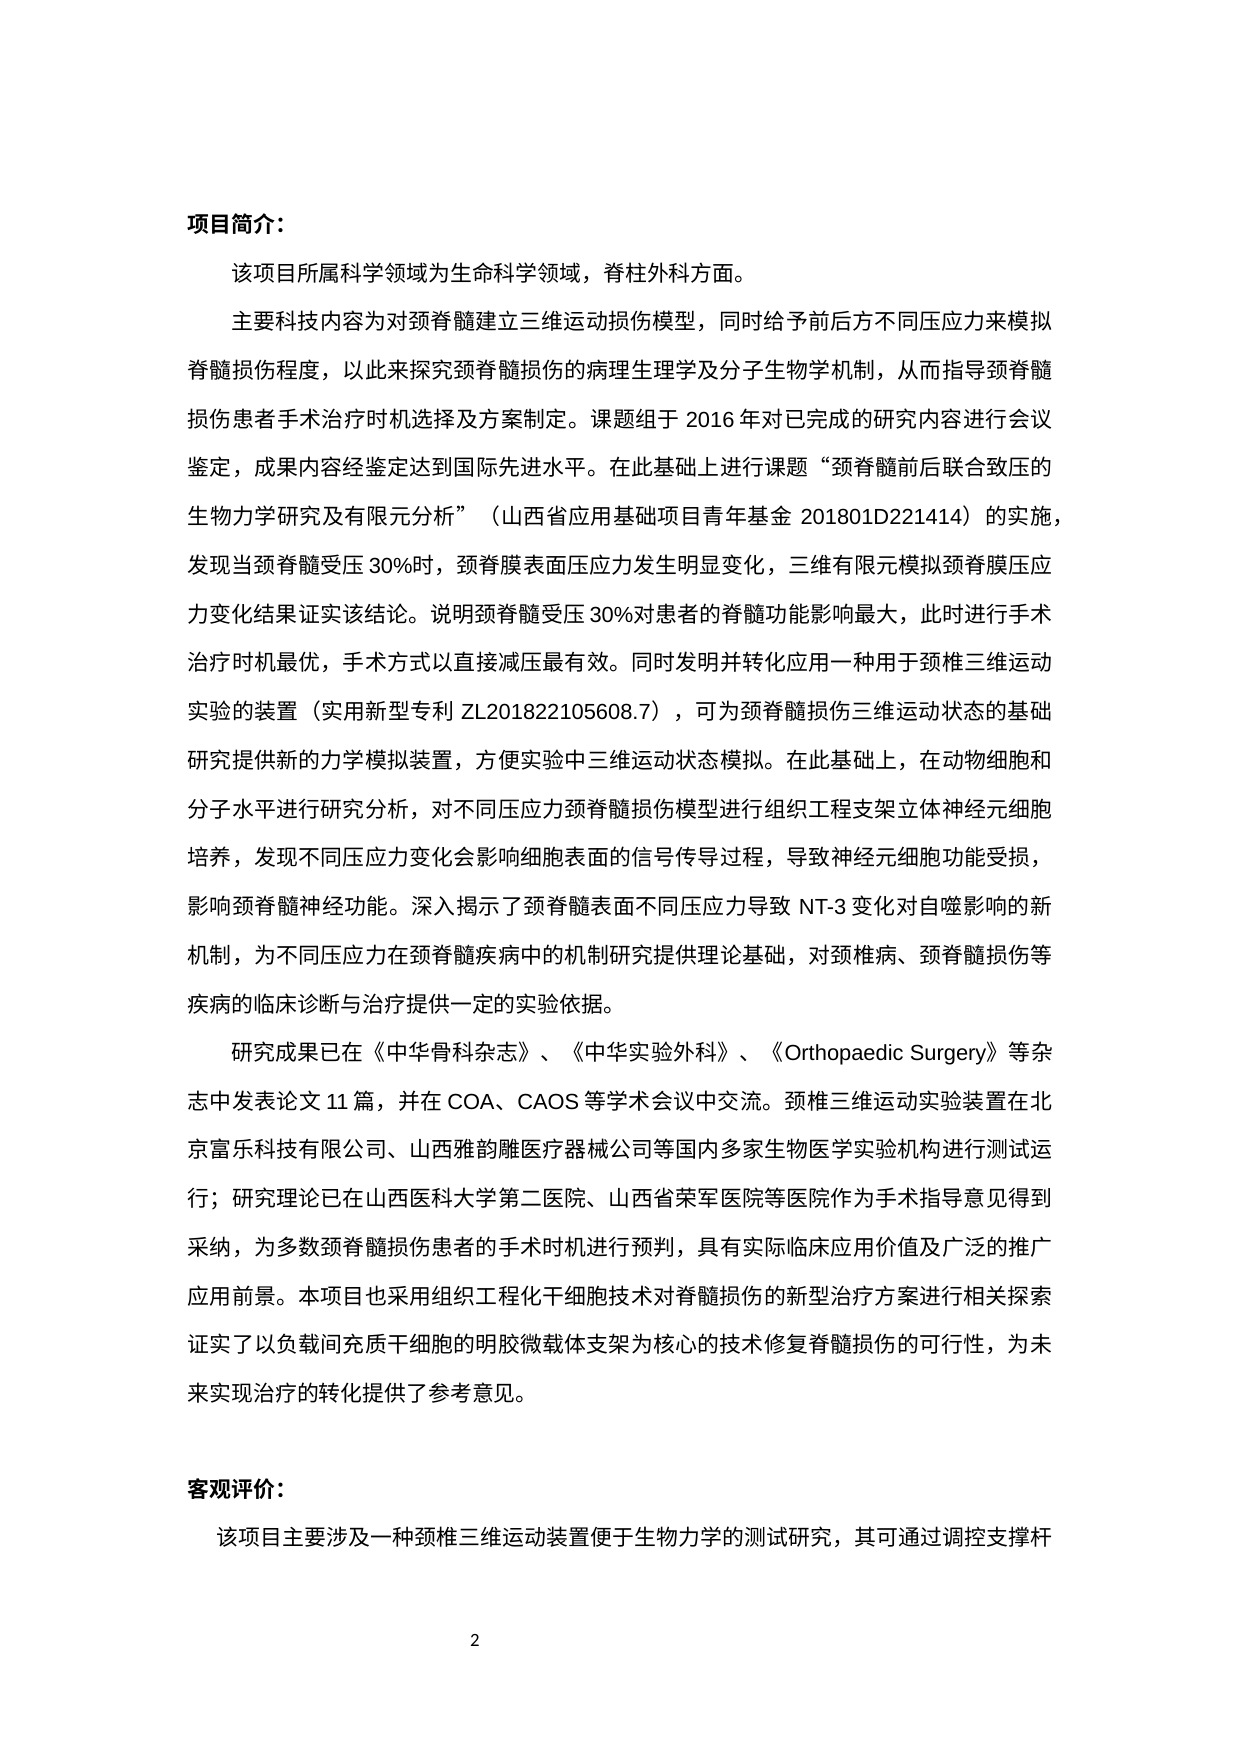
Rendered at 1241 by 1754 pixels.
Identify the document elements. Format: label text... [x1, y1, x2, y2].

text 客观评价： [187, 1472, 1053, 1504]
text 项目简介： [187, 207, 1053, 239]
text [187, 1520, 1053, 1552]
text 研究成果已在《中华骨科杂志》、《中华实验外科》、《Orthopaedic Surgery》等杂志中发表论文11篇，并在COA、CAOS等学术会议中交流。颈椎三维运动实验装置在北京富乐科技有限公司、山西雅韵雕医疗器械公司等国内多家生物医学实验机构进行测试运行；研究理论已在山西医科大学第二医院、山西省荣军医院等医院作为手术指导意见得到采纳，为多数颈脊髓损伤患者的手术时机进行预判，具有实际临床应用价值及广泛的推广应用前景。本项目也采用组织工程化干细胞技术对脊髓损伤的新型治疗方案进行相关探索，证实了以负载间充质干细胞的明胶微载体支架为核心的技术修复脊髓损伤的可行性，为未来实现治疗的转化提供了参考意见。 [187, 1034, 1053, 1408]
text 该项目所属科学领域为生命科学领域，脊柱外科方面。 [187, 255, 1053, 288]
text 主要科技内容为对颈脊髓建立三维运动损伤模型，同时给予前后方不同压应力来模拟脊髓损伤程度，以此来探究颈脊髓损伤的病理生理学及分子生物学机制，从而指导颈脊髓损伤患者手术治疗时机选择及方案制定。课题组于2016年对已完成的研究内容进行会议鉴定，成果内容经鉴定达到国际先进水平。在此基础上进行课题“颈脊髓前后联合致压的生物力学研究及有限元分析”（山西省应用基础项目青年基金 201801D221414）的实施，发现当颈脊髓受压30%时，颈脊膜表面压应力发生明显变化，三维有限元模拟颈脊膜压应力变化结果证实该结论。说明颈脊髓受压30%对患者的脊髓功能影响最大，此时进行手术治疗时机最优，手术方式以直接减压最有效。同时发明并转化应用一种用于颈椎三维运动实验的装置（实用新型专利 ZL201822105608.7），可为颈脊髓损伤三维运动状态的基础研究提供新的力学模拟装置，方便实验中三维运动状态模拟。在此基础上，在动物细胞和分子水平进行研究分析，对不同压应力颈脊髓损伤模型进行组织工程支架立体神经元细胞培养，发现不同压应力变化会影响细胞表面的信号传导过程，导致神经元细胞功能受损，影响颈脊髓神经功能。深入揭示了颈脊髓表面不同压应力导致NT-3变化对自噬影响的新机制，为不同压应力在颈脊髓疾病中的机制研究提供理论基础，对颈椎病、颈脊髓损伤等疾病的临床诊断与治疗提供一定的实验依据。 [187, 304, 1053, 1019]
